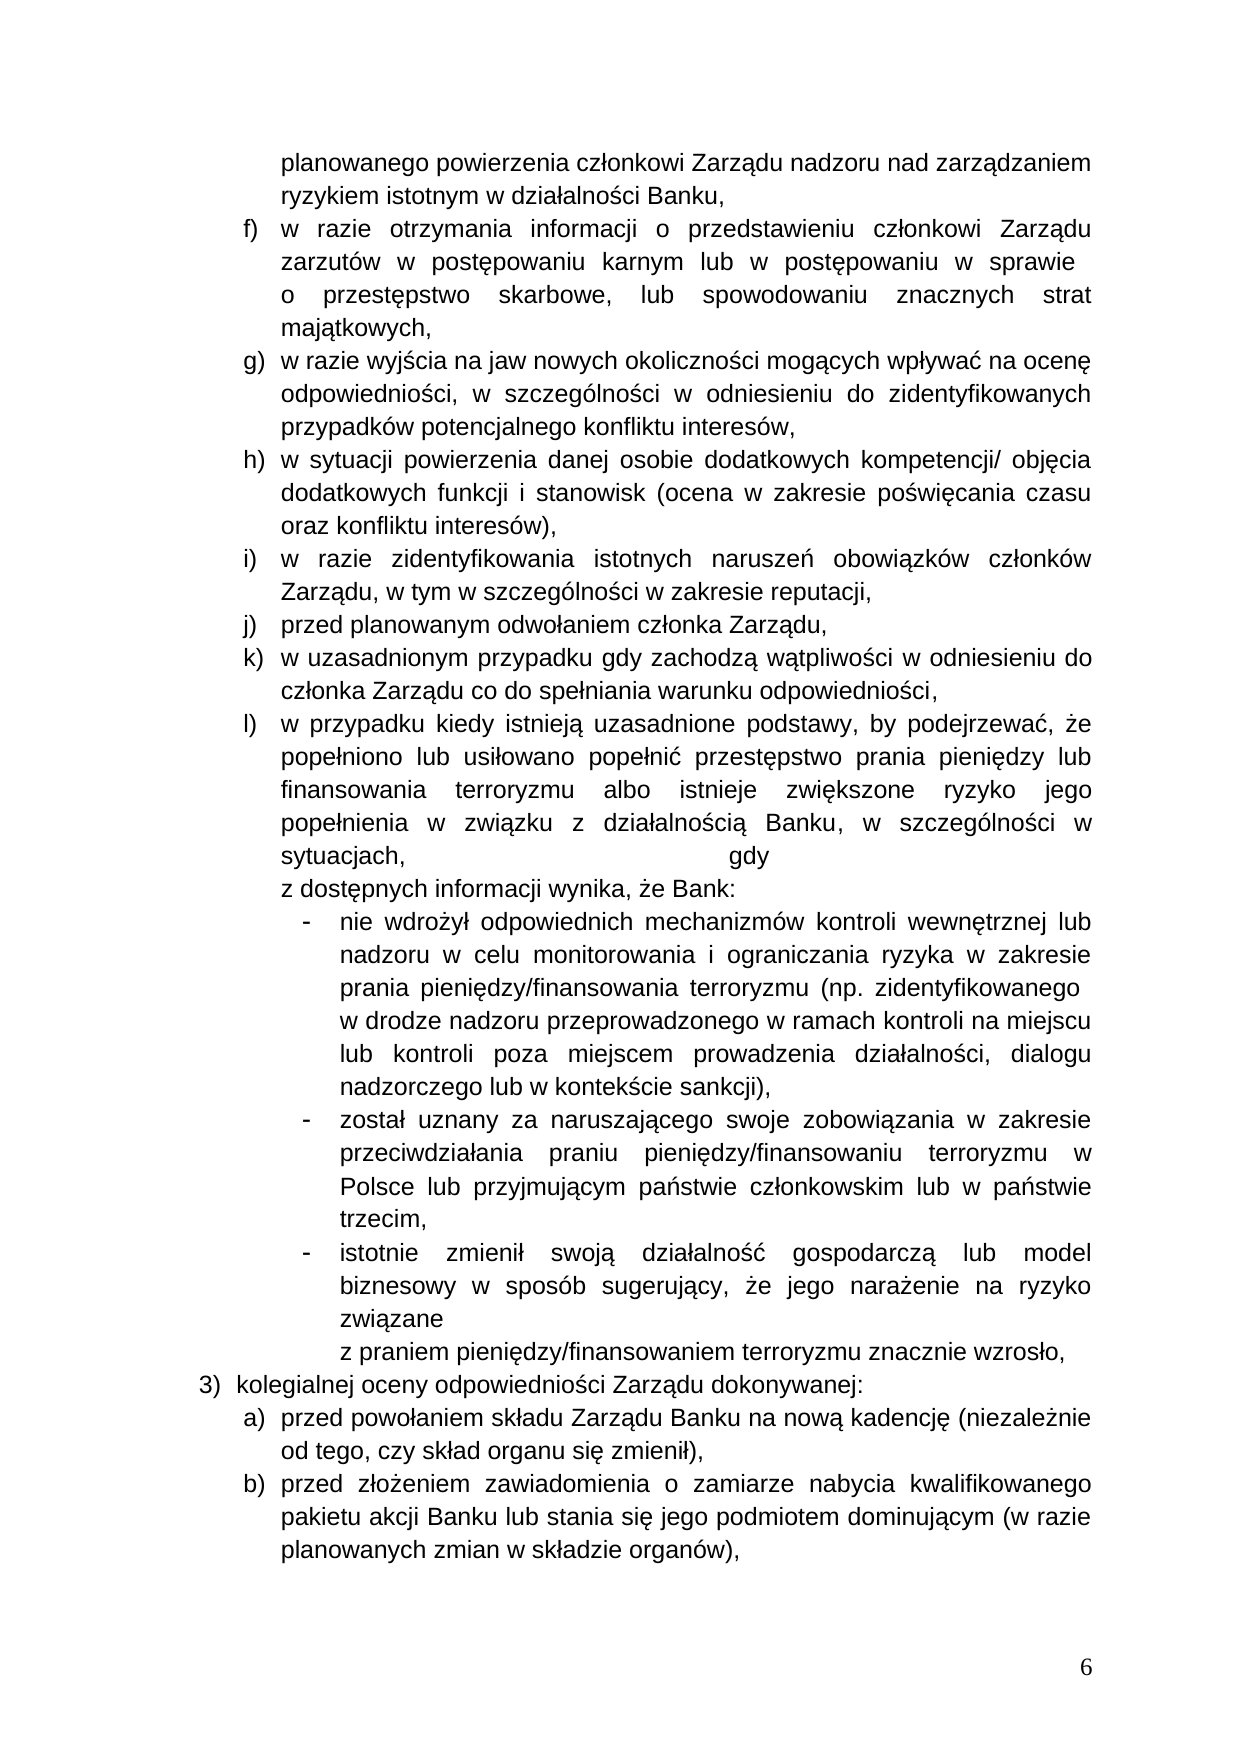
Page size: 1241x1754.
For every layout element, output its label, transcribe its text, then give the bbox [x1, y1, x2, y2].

list w sytuacji powierzenia danej osobie dodatkowych kompetencji/ objęcia dodatkowych funkcji i stanowisk (ocena w zakresie poświęcania czasu oraz konfliktu interesów), [243, 445, 1093, 539]
list kolegialnej oceny odpowiedniości Zarządu dokonywanej: [199, 1370, 1093, 1398]
list istotnie zmienił swoją działalność gospodarczą lub model biznesowy w sposób sugerujący, że jego narażenie na ryzyko związane z praniem pieniędzy/finansowaniem terroryzmu znacznie wzrosło, [302, 1237, 1093, 1365]
list przed złożeniem zawiadomienia o zamiarze nabycia kwalifikowanego pakietu akcji Banku lub stania się jego podmiotem dominującym (w razie planowanych zmian w składzie organów), [243, 1469, 1093, 1563]
list w razie otrzymania informacji o przedstawieniu członkowi Zarządu zarzutów w postępowaniu karnym lub w postępowaniu w sprawie o przestępstwo skarbowe, lub spowodowaniu znacznych strat majątkowych, [243, 214, 1093, 341]
list w przypadku kiedy istnieją uzasadnione podstawy, by podejrzewać, że popełniono lub usiłowano popełnić przestępstwo prania pieniędzy lub finansowania terroryzmu albo istnieje zwiększone ryzyko jego popełnienia w związku z działalnością Banku, w szczególności w sytuacjach, gdy z dostępnych informacji wynika, że Bank: [243, 709, 1093, 903]
list w razie wyjścia na jaw nowych okoliczności mogących wpływać na ocenę odpowiedniości, w szczególności w odniesieniu do zidentyfikowanych przypadków potencjalnego konfliktu interesów, [243, 346, 1093, 441]
list przed planowanym odwołaniem członka Zarządu, [243, 610, 1093, 639]
list w razie zidentyfikowania istotnych naruszeń obowiązków członków Zarządu, w tym w szczególności w zakresie reputacji, [243, 544, 1093, 606]
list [243, 148, 1093, 209]
list nie wdrożył odpowiednich mechanizmów kontroli wewnętrznej lub nadzoru w celu monitorowania i ograniczania ryzyka w zakresie prania pieniędzy/finansowania terroryzmu (np. zidentyfikowanego w drodze nadzoru przeprowadzonego w ramach kontroli na miejscu lub kontroli poza miejscem prowadzenia działalności, dialogu nadzorczego lub w kontekście sankcji), [302, 907, 1093, 1101]
list w uzasadnionym przypadku gdy zachodzą wątpliwości w odniesieniu do członka Zarządu co do spełniania warunku odpowiedniości, [243, 643, 1093, 705]
list został uznany za naruszającego swoje zobowiązania w zakresie przeciwdziałania praniu pieniędzy/finansowaniu terroryzmu w Polsce lub przyjmującym państwie członkowskim lub w państwie trzecim, [302, 1105, 1093, 1233]
list przed powołaniem składu Zarządu Banku na nową kadencję (niezależnie od tego, czy skład organu się zmienił), [243, 1403, 1093, 1464]
